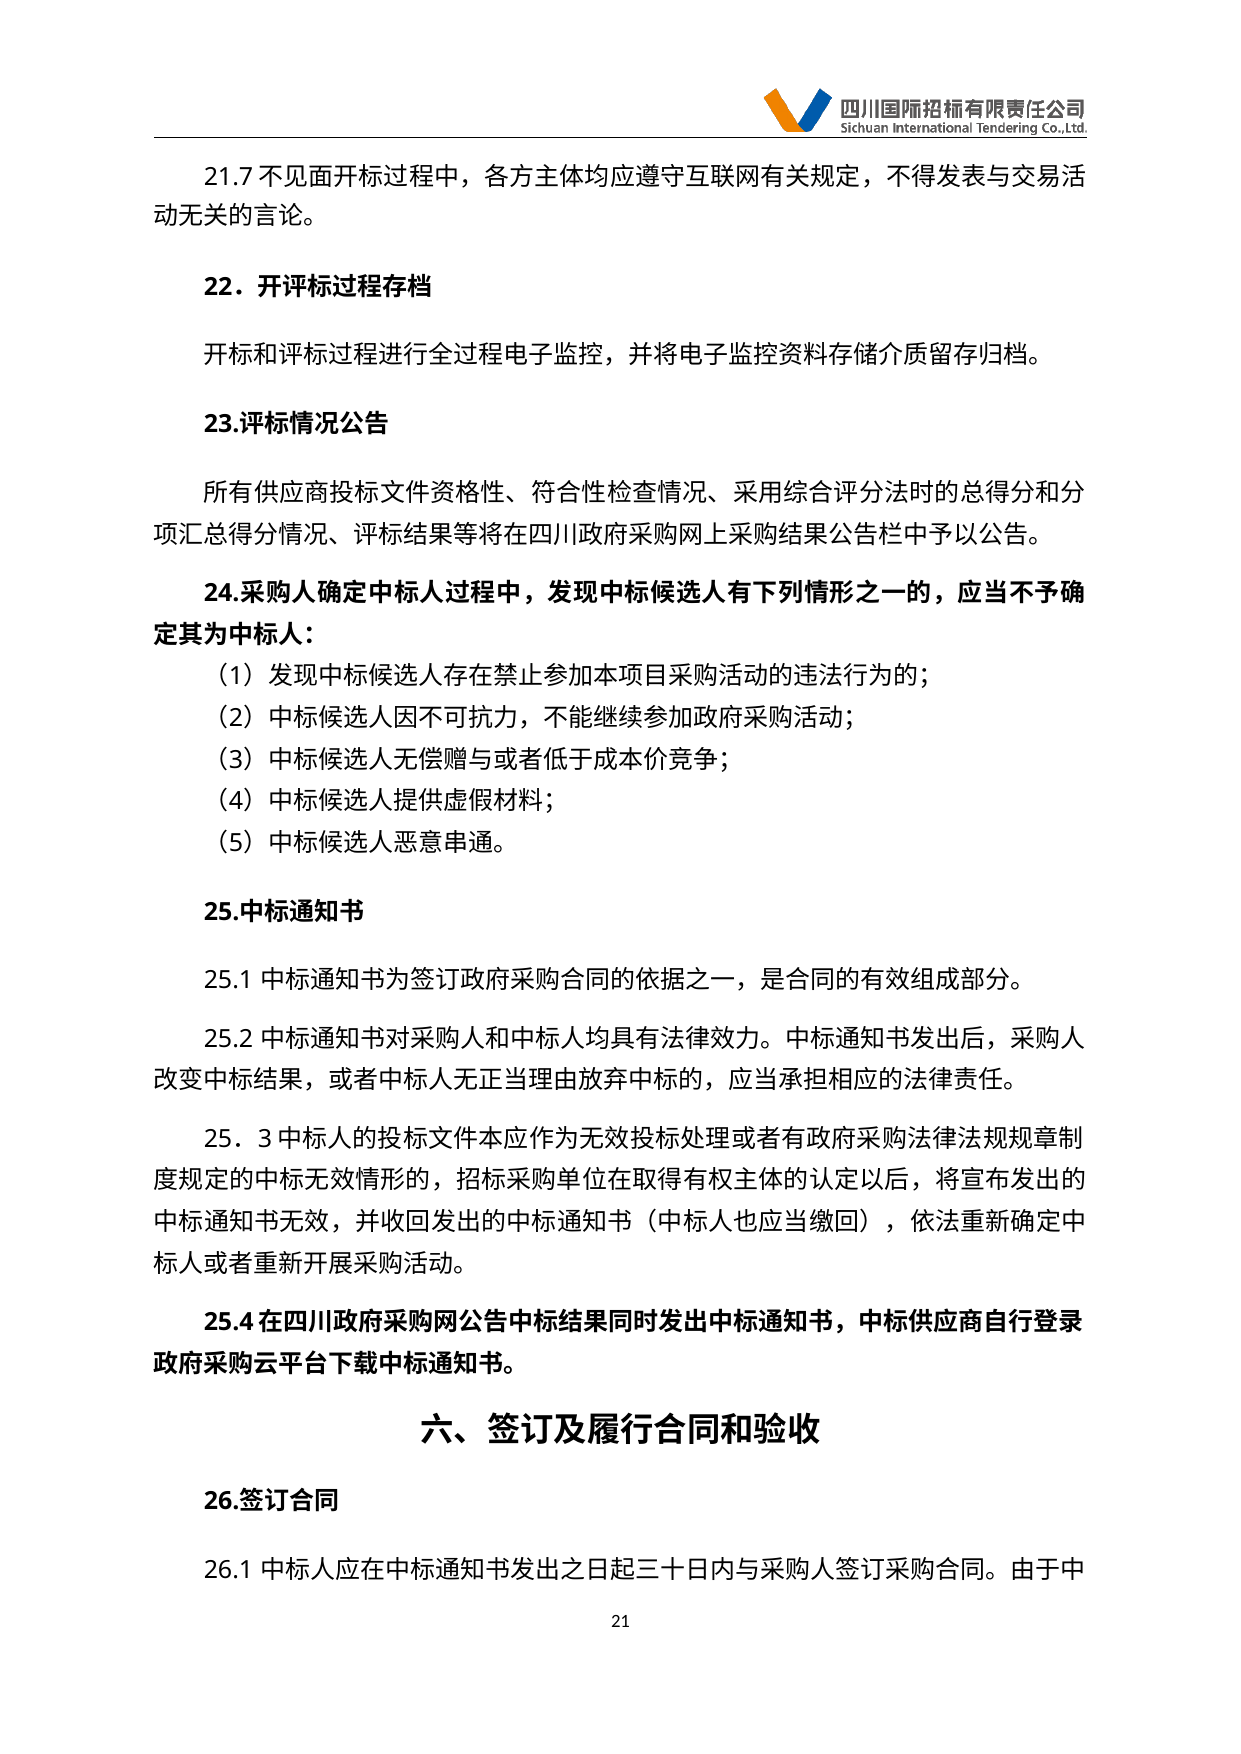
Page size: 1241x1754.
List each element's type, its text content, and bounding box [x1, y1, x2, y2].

text 25.4在四川政府采购网公告中标结果同时发出中标通知书，中标供应商自行登录政府采购云平台下载中标通知书。 [153, 1297, 1087, 1381]
subtitle 23.评标情况公告 [153, 399, 1087, 441]
picture [763, 88, 1087, 135]
subtitle 24.采购人确定中标人过程中，发现中标候选人有下列情形之一的，应当不予确定其为中标人： [153, 568, 1087, 651]
text （3）中标候选人无偿赠与或者低于成本价竞争； [153, 735, 1087, 776]
text （4）中标候选人提供虚假材料； [153, 776, 1087, 818]
subtitle 22．开评标过程存档 [153, 262, 1087, 303]
text （1）发现中标候选人存在禁止参加本项目采购活动的违法行为的； [153, 651, 1087, 693]
text 21.7不见面开标过程中，各方主体均应遵守互联网有关规定，不得发表与交易活动无关的言论。 [153, 157, 1087, 232]
text 所有供应商投标文件资格性、符合性检查情况、采用综合评分法时的总得分和分项汇总得分情况、评标结果等将在四川政府采购网上采购结果公告栏中予以公告。 [153, 468, 1087, 551]
subtitle 26.签订合同 [153, 1476, 1087, 1518]
text 25.2 中标通知书对采购人和中标人均具有法律效力。中标通知书发出后，采购人改变中标结果，或者中标人无正当理由放弃中标的，应当承担相应的法律责任。 [153, 1014, 1087, 1097]
text 25.1 中标通知书为签订政府采购合同的依据之一，是合同的有效组成部分。 [153, 956, 1087, 997]
text 开标和评标过程进行全过程电子监控，并将电子监控资料存储介质留存归档。 [153, 331, 1087, 372]
text （5）中标候选人恶意串通。 [153, 818, 1087, 860]
subtitle 25.中标通知书 [153, 887, 1087, 928]
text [153, 1545, 1087, 1587]
text 25．3中标人的投标文件本应作为无效投标处理或者有政府采购法律法规规章制度规定的中标无效情形的，招标采购单位在取得有权主体的认定以后，将宣布发出的中标通知书无效，并收回发出的中标通知书（中标人也应当缴回），依法重新确定中标人或者重新开展采购活动。 [153, 1114, 1087, 1281]
text （2）中标候选人因不可抗力，不能继续参加政府采购活动； [153, 693, 1087, 735]
subtitle 六、签订及履行合同和验收 [153, 1408, 1087, 1449]
